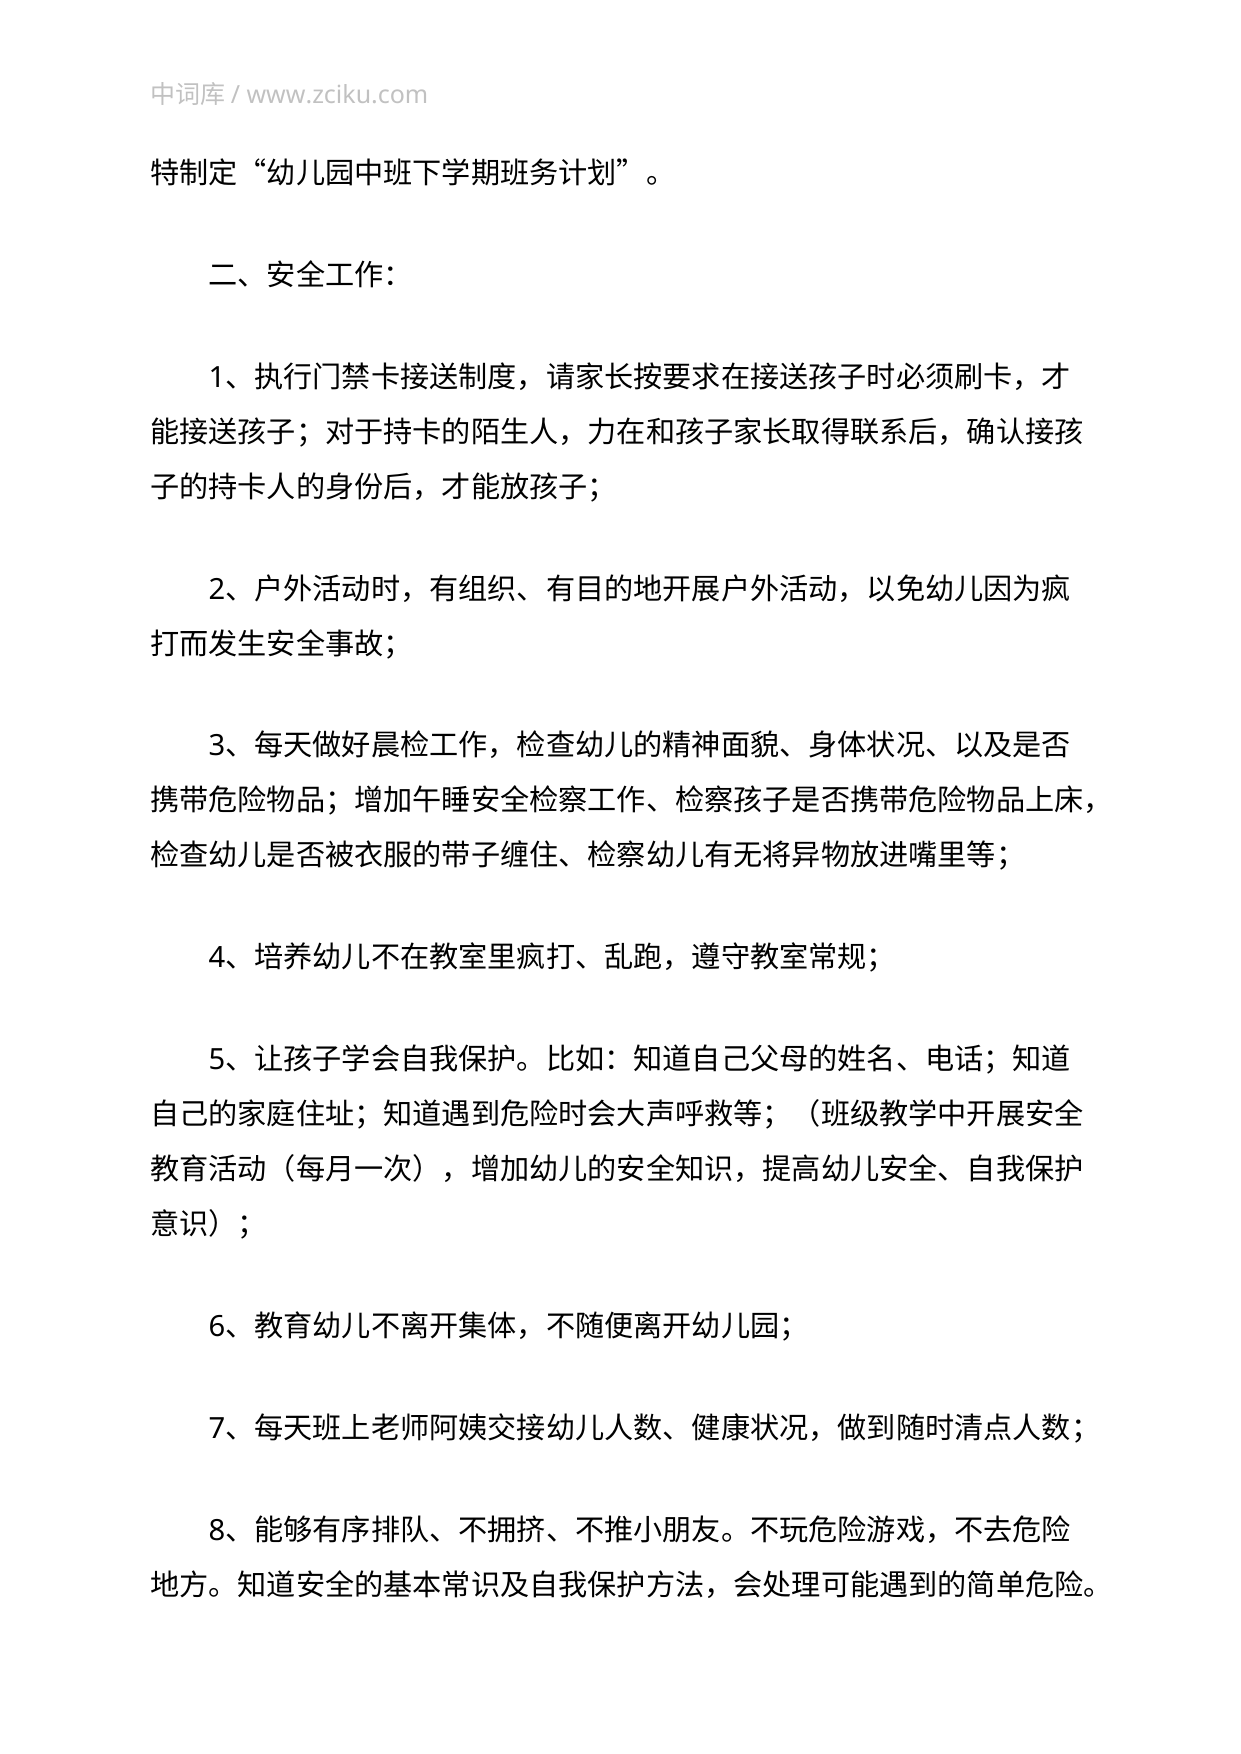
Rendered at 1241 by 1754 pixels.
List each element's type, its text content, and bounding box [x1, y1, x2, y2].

text 5、让孩子学会自我保护。比如：知道自己父母的姓名、电话；知道自己的家庭住址；知道遇到危险时会大声呼救等；（班级教学中开展安全教育活动（每月一次），增加幼儿的安全知识，提高幼儿安全、自我保护意识）； [150, 1036, 1090, 1243]
text 二、安全工作： [150, 252, 1090, 294]
text 4、培养幼儿不在教室里疯打、乱跑，遵守教室常规； [150, 934, 1090, 976]
text 8、能够有序排队、不拥挤、不推小朋友。不玩危险游戏，不去危险地方。知道安全的基本常识及自我保护方法，会处理可能遇到的简单危险。 [150, 1506, 1090, 1603]
text 3、每天做好晨检工作，检查幼儿的精神面貌、身体状况、以及是否携带危险物品；增加午睡安全检察工作、检察孩子是否携带危险物品上床，检查幼儿是否被衣服的带子缠住、检察幼儿有无将异物放进嘴里等； [150, 722, 1090, 874]
text 6、教育幼儿不离开集体，不随便离开幼儿园； [150, 1302, 1090, 1344]
text 2、户外活动时，有组织、有目的地开展户外活动，以免幼儿因为疯打而发生安全事故； [150, 565, 1090, 662]
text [150, 150, 1090, 192]
text 7、每天班上老师阿姨交接幼儿人数、健康状况，做到随时清点人数； [150, 1404, 1090, 1447]
text 1、执行门禁卡接送制度，请家长按要求在接送孩子时必须刷卡，才能接送孩子；对于持卡的陌生人，力在和孩子家长取得联系后，确认接孩子的持卡人的身份后，才能放孩子； [150, 353, 1090, 506]
